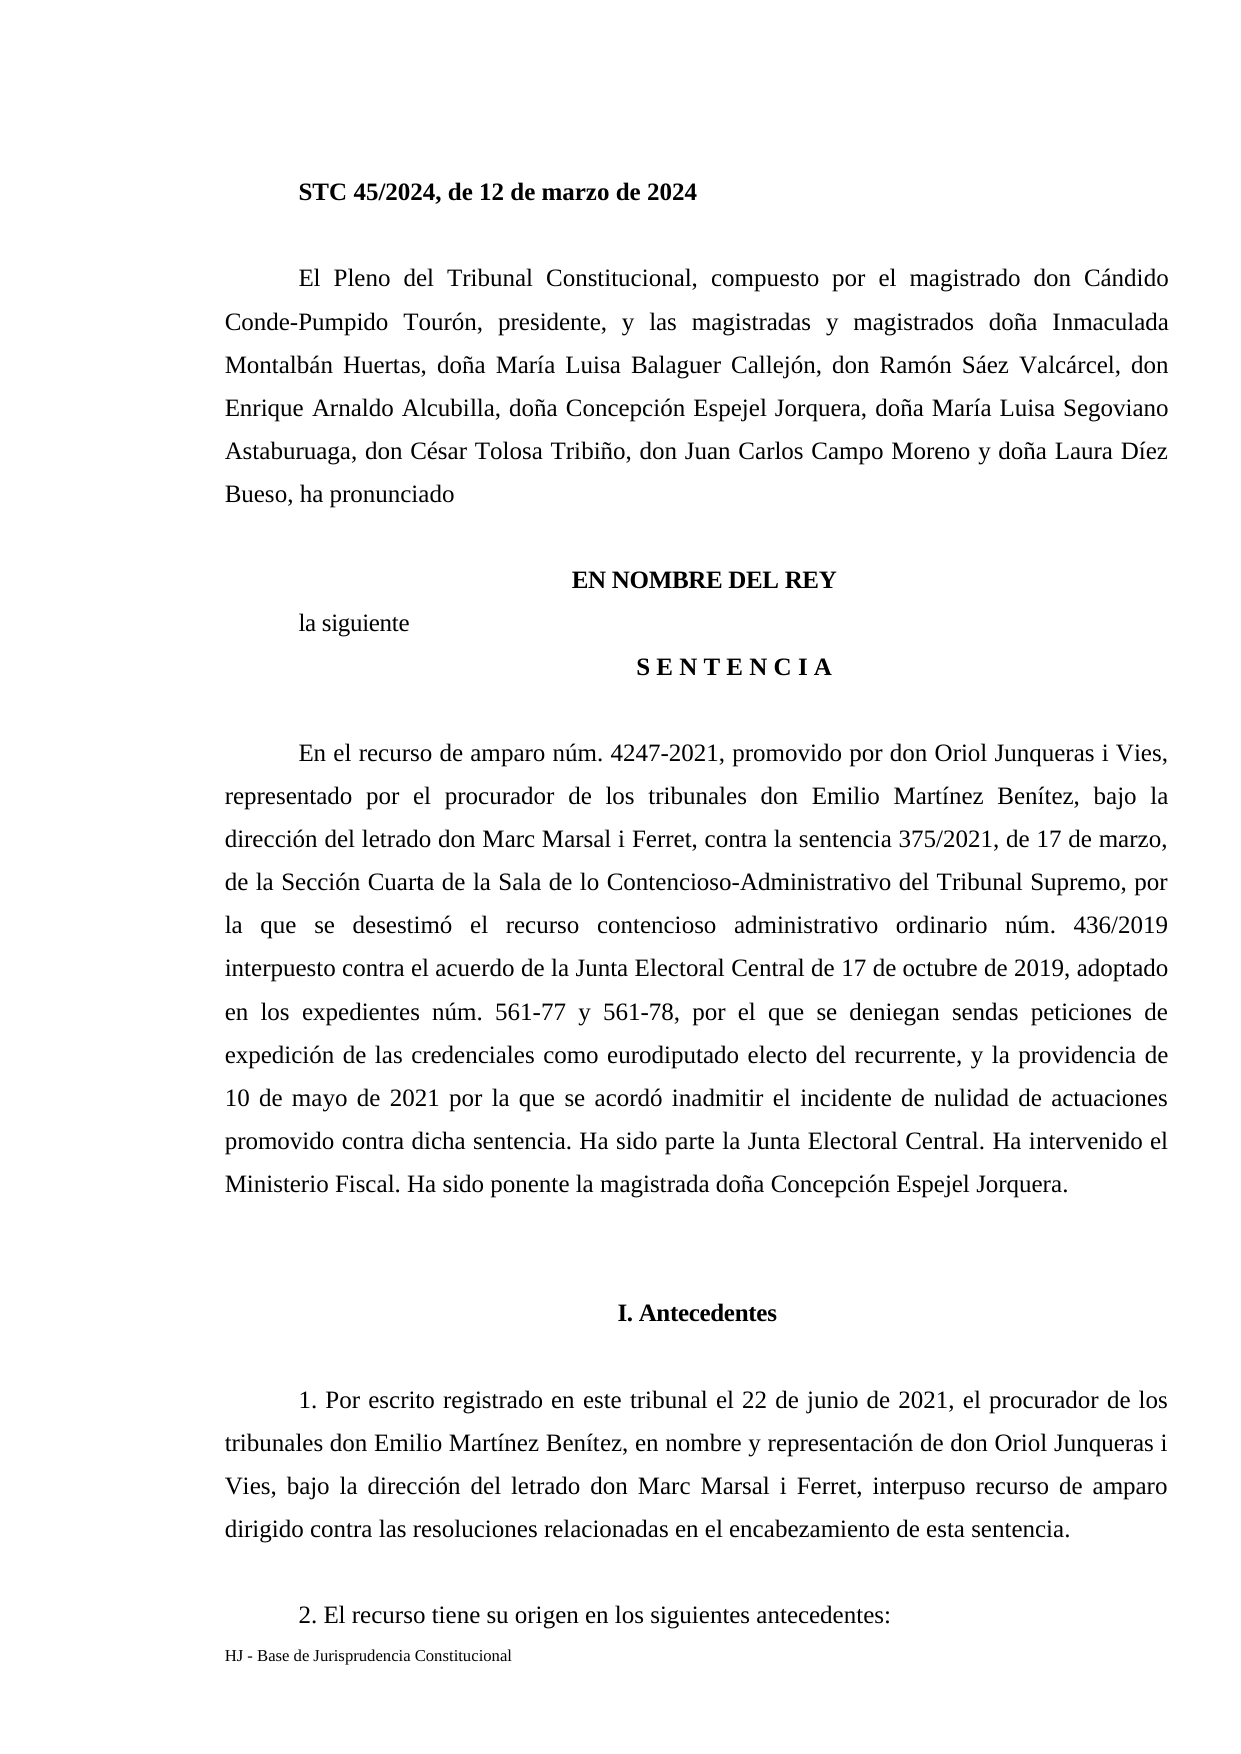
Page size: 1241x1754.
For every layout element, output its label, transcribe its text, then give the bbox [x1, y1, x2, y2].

text la siguiente [224, 608, 1110, 637]
text I. Antecedentes [224, 1298, 1169, 1327]
text El Pleno del Tribunal Constitucional, compuesto por el magistrado don Cándido Conde-Pumpido Tourón, presidente, y las magistradas y magistrados doña Inmaculada Montalbán Huertas, doña María Luisa Balaguer Callejón, don Ramón Sáez Valcárcel, don Enrique Arnaldo Alcubilla, doña Concepción Espejel Jorquera, doña María Luisa Segoviano Astaburuaga, don César Tolosa Tribiño, don Juan Carlos Campo Moreno y doña Laura Díez Bueso, ha pronunciado [224, 263, 1169, 508]
text En el recurso de amparo núm. 4247-2021, promovido por don Oriol Junqueras i Vies, representado por el procurador de los tribunales don Emilio Martínez Benítez, bajo la dirección del letrado don Marc Marsal i Ferret, contra la sentencia 375/2021, de 17 de marzo, de la Sección Cuarta de la Sala de lo Contencioso-Administrativo del Tribunal Supremo, por la que se desestimó el recurso contencioso administrativo ordinario núm. 436/2019 interpuesto contra el acuerdo de la Junta Electoral Central de 17 de octubre de 2019, adoptado en los expedientes núm. 561-77 y 561-78, por el que se deniegan sendas peticiones de expedición de las credenciales como eurodiputado electo del recurrente, y la providencia de 10 de mayo de 2021 por la que se acordó inadmitir el incidente de nulidad de actuaciones promovido contra dicha sentencia. Ha sido parte la Junta Electoral Central. Ha intervenido el Ministerio Fiscal. Ha sido ponente la magistrada doña Concepción Espejel Jorquera. [224, 738, 1169, 1198]
text STC 45/2024, de 12 de marzo de 2024 [224, 177, 1169, 206]
text 1. Por escrito registrado en este tribunal el 22 de junio de 2021, el procurador de los tribunales don Emilio Martínez Benítez, en nombre y representación de don Oriol Junqueras i Vies, bajo la dirección del letrado don Marc Marsal i Ferret, interpuso recurso de amparo dirigido contra las resoluciones relacionadas en el encabezamiento de esta sentencia. [224, 1385, 1169, 1543]
text S E N T E N C I A [224, 652, 1169, 680]
text 2. El recurso tiene su origen en los siguientes antecedentes: [224, 1600, 1169, 1629]
text EN NOMBRE DEL REY [224, 565, 1110, 594]
